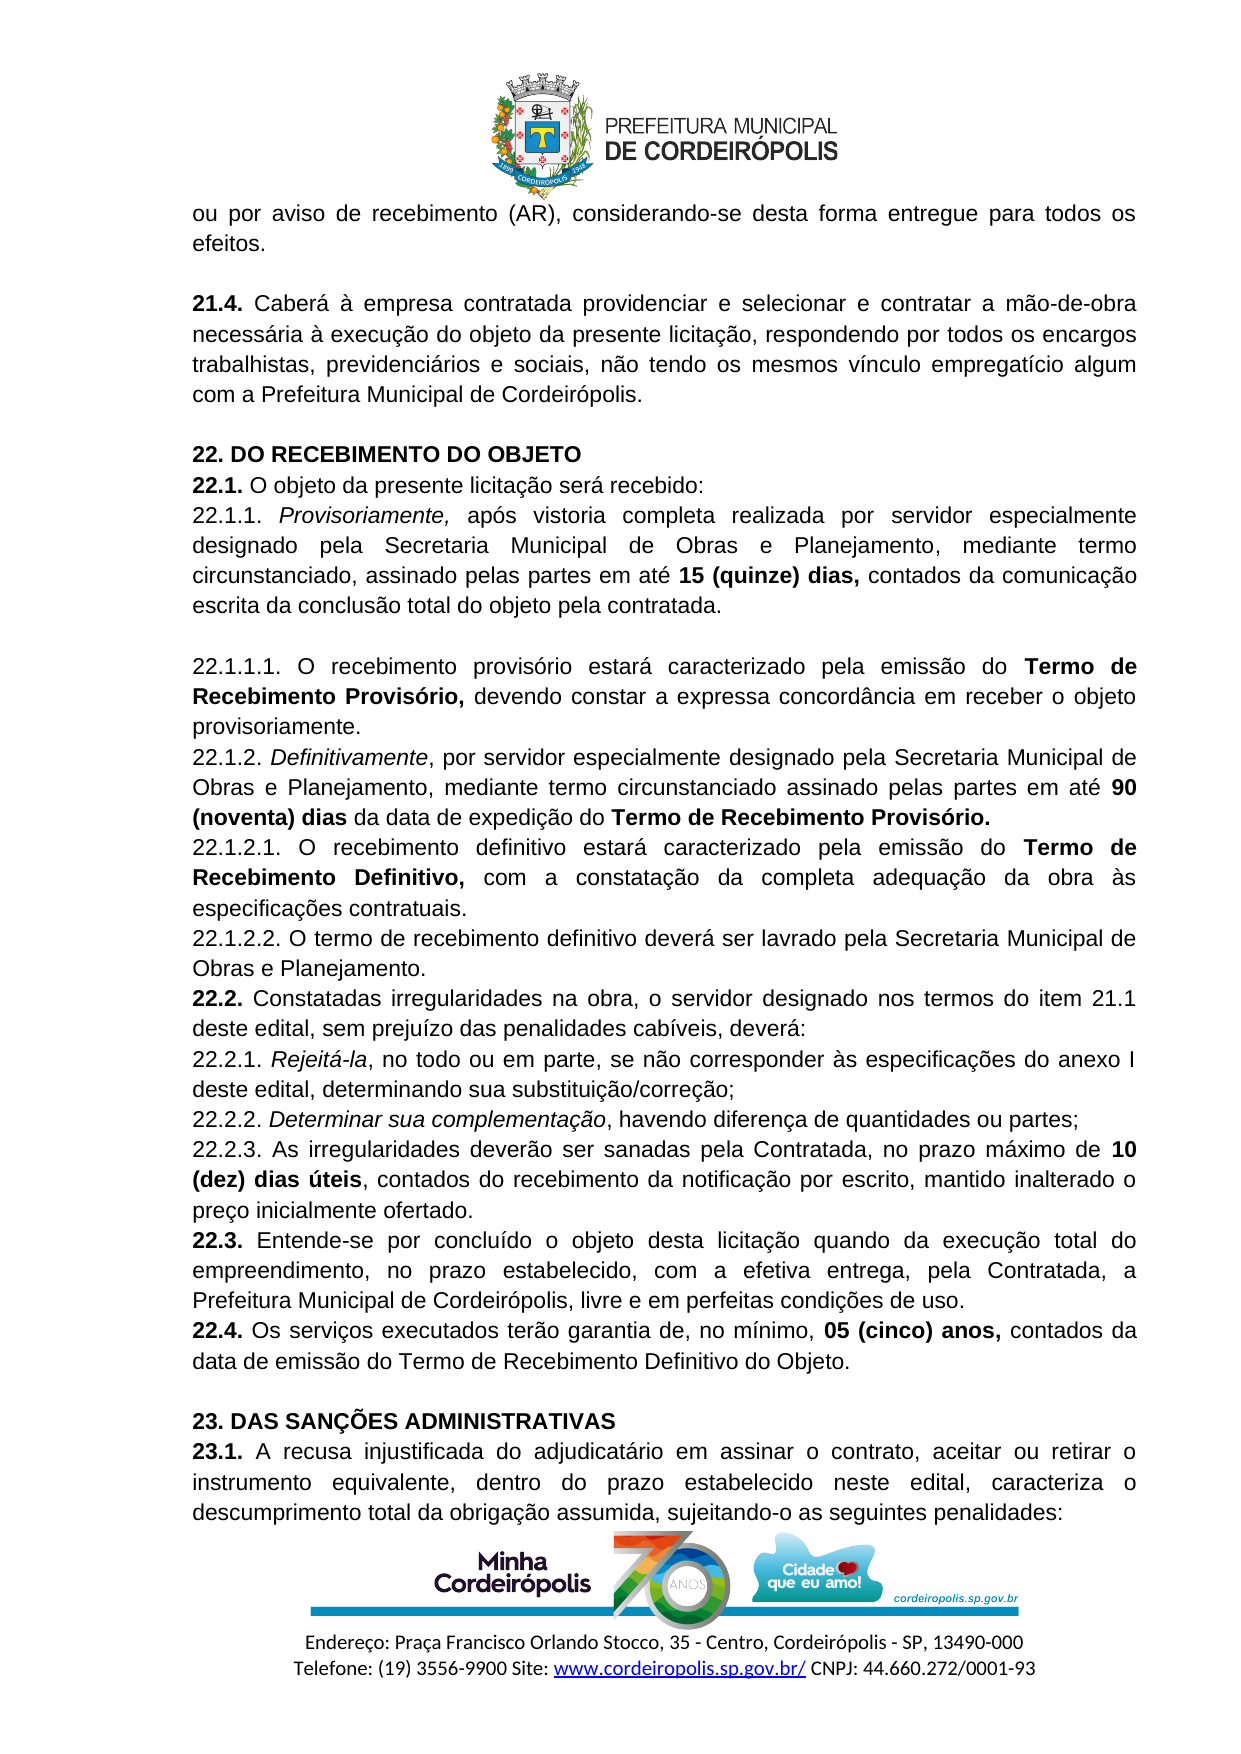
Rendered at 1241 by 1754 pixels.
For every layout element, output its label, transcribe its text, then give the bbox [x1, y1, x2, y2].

text 22.2. Constatadas irregularidades na obra, o servidor designado nos termos do item 21.1 deste edital, sem prejuízo das penalidades cabíveis, deverá: [192, 985, 1137, 1042]
text 23.1. A recusa injustificada do adjudicatário em assinar o contrato, aceitar ou retirar o instrumento equivalente, dentro do prazo estabelecido neste edital, caracteriza o descumprimento total da obrigação assumida, sujeitando-o as seguintes penalidades: [192, 1438, 1137, 1525]
text 22.1.2.1. O recebimento definitivo estará caracterizado pela emissão do Termo de Recebimento Definitivo, com a constatação da completa adequação da obra às especificações contratuais. [192, 834, 1137, 921]
text 22.2.2. Determinar sua complementação, havendo diferença de quantidades ou partes; [192, 1106, 1137, 1132]
text 22.1.2. Definitivamente, por servidor especialmente designado pela Secretaria Municipal de Obras e Planejamento, mediante termo circunstanciado assinado pelas partes em até 90 (noventa) dias da data de expedição do Termo de Recebimento Provisório. [192, 743, 1137, 830]
text 22.1.2.2. O termo de recebimento definitivo deverá ser lavrado pela Secretaria Municipal de Obras e Planejamento. [192, 925, 1137, 981]
text 22.2.1. Rejeitá-la, no todo ou em parte, se não corresponder às especificações do anexo I deste edital, determinando sua substituição/correção; [192, 1046, 1137, 1102]
picture [310, 1531, 1019, 1630]
text 22.3. Entende-se por concluído o objeto desta licitação quando da execução total do empreendimento, no prazo estabelecido, com a efetiva entrega, pela Contratada, a Prefeitura Municipal de Cordeirópolis, livre e em perfeitas condições de uso. [192, 1227, 1137, 1314]
text 21.4. Caberá à empresa contratada providenciar e selecionar e contratar a mão-de-obra necessária à execução do objeto da presente licitação, respondendo por todos os encargos trabalhistas, previdenciários e sociais, não tendo os mesmos vínculo empregatício algum com a Prefeitura Municipal de Cordeirópolis. [192, 290, 1137, 407]
text 22.4. Os serviços executados terão garantia de, no mínimo, 05 (cinco) anos, contados da data de emissão do Termo de Recebimento Definitivo do Objeto. [192, 1317, 1137, 1374]
text 22.1.1.1. O recebimento provisório estará caracterizado pela emissão do Termo de Recebimento Provisório, devendo constar a expressa concordância em receber o objeto provisoriamente. [192, 653, 1137, 740]
text 22.1.1. Provisoriamente, após vistoria completa realizada por servidor especialmente designado pela Secretaria Municipal de Obras e Planejamento, mediante termo circunstanciado, assinado pelas partes em até 15 (quinze) dias, contados da comunicação escrita da conclusão total do objeto pela contratada. [192, 502, 1137, 619]
picture [491, 73, 838, 200]
text 23. DAS SANÇÕES ADMINISTRATIVAS [192, 1408, 1137, 1434]
text 22.2.3. As irregularidades deverão ser sanadas pela Contratada, no prazo máximo de 10 (dez) dias úteis, contados do recebimento da notificação por escrito, mantido inalterado o preço inicialmente ofertado. [192, 1136, 1137, 1223]
text 22. DO RECEBIMENTO DO OBJETO [192, 441, 1137, 468]
text 22.1. O objeto da presente licitação será recebido: [192, 472, 1137, 498]
